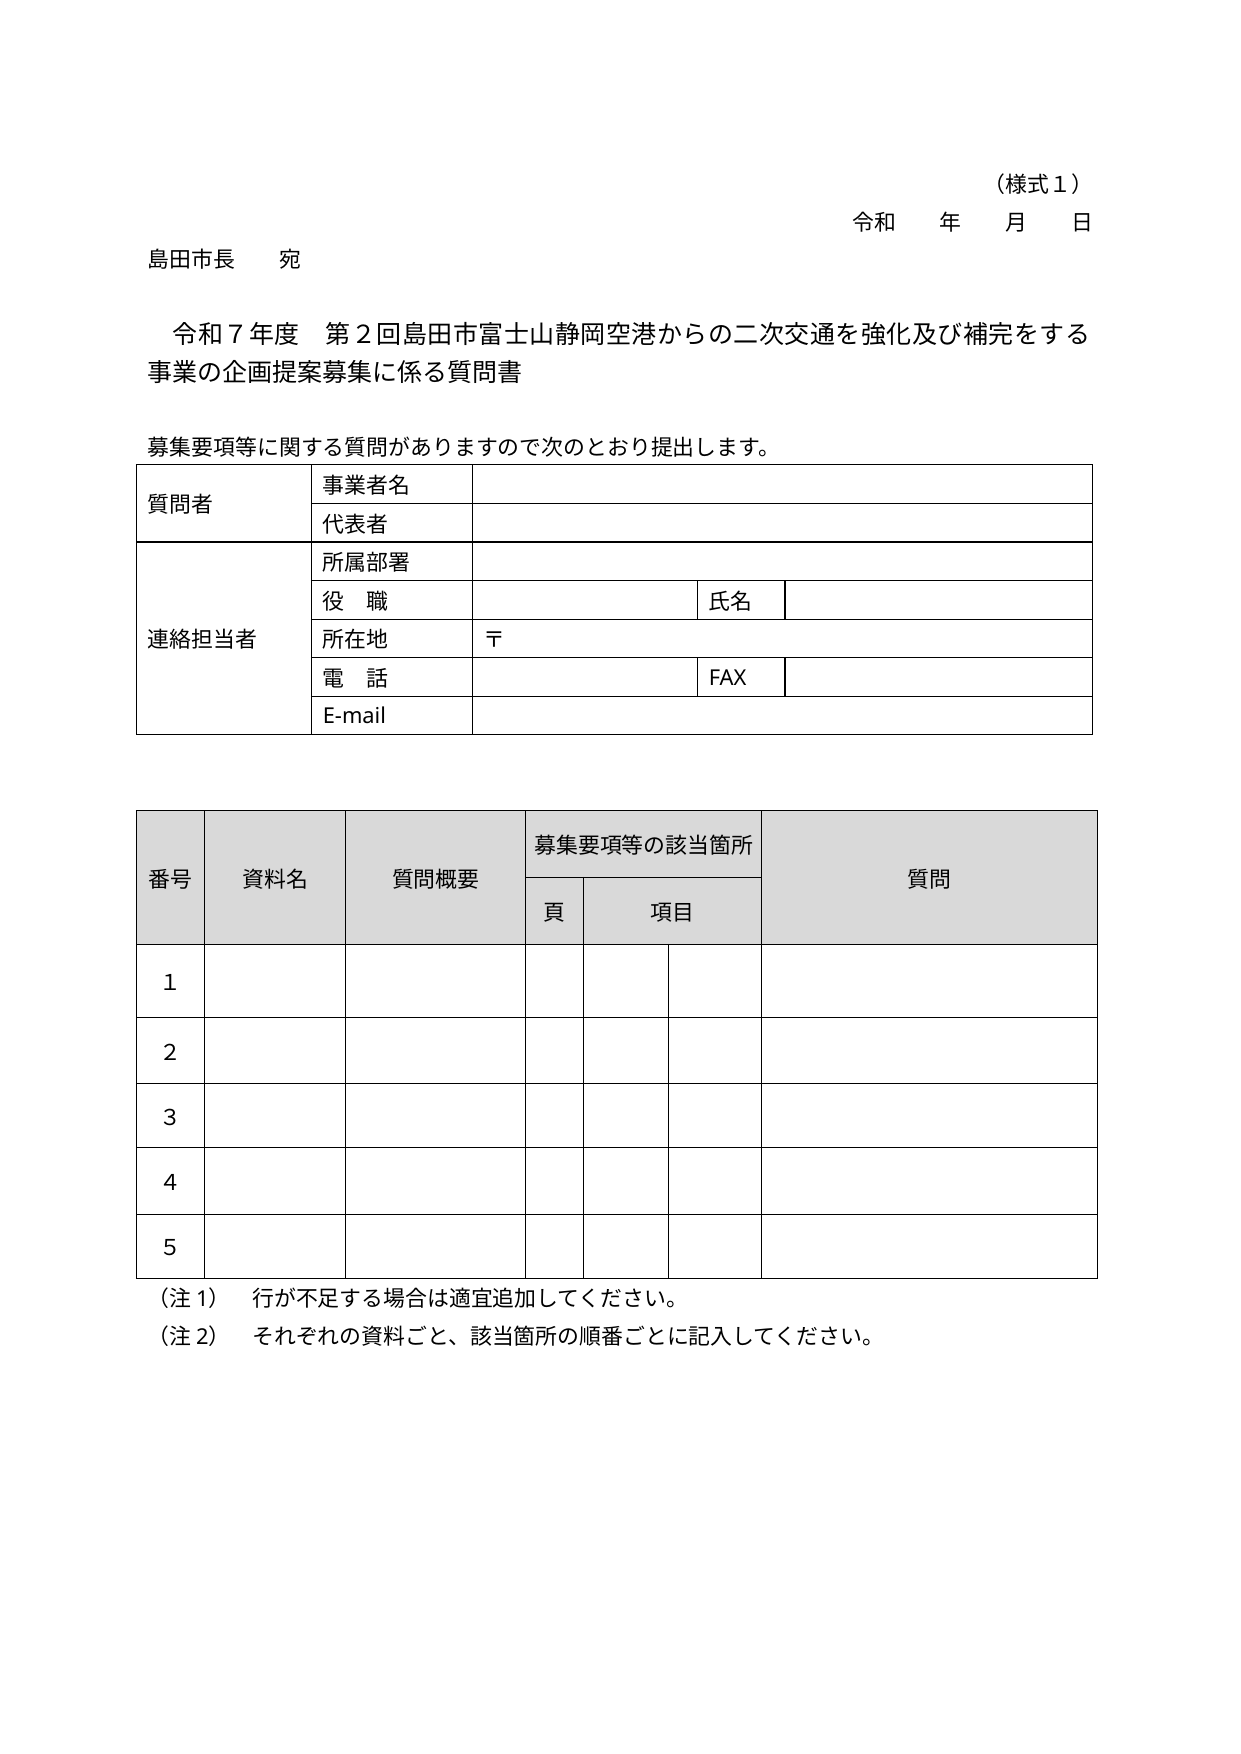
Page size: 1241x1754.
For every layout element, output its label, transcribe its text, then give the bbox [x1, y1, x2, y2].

text 令和 年 月 日 [148, 202, 1092, 239]
table_cell [786, 658, 1092, 696]
table_header 事業者名 [312, 465, 472, 503]
table_cell 頁 [526, 878, 583, 944]
table_cell [669, 1148, 761, 1214]
table_cell [584, 1215, 668, 1278]
table_header 番号 [137, 811, 204, 944]
table_cell [526, 1018, 583, 1083]
table_cell [526, 1084, 583, 1147]
table_header 質問概要 [346, 811, 525, 944]
table_cell [526, 945, 583, 1017]
table_cell [346, 1215, 525, 1278]
table_cell [346, 1148, 525, 1214]
table_cell ２ [137, 1018, 204, 1083]
table_cell [762, 1215, 1097, 1278]
text （様式１） [148, 164, 1093, 202]
table_cell 所在地 [312, 620, 472, 657]
table_cell [473, 543, 1092, 580]
text 島田市長 宛 [148, 239, 1092, 277]
table_cell [205, 1215, 345, 1278]
table_header 募集要項等の該当箇所 [526, 811, 761, 877]
table_cell [786, 581, 1092, 618]
table_cell 連絡担当者 [137, 543, 311, 734]
table_cell [473, 658, 697, 696]
table_cell [526, 1148, 583, 1214]
table_cell [473, 504, 1092, 541]
table_cell [346, 1084, 525, 1147]
table_cell [205, 1018, 345, 1083]
table_cell [584, 945, 668, 1017]
table_cell 電 話 [312, 658, 472, 696]
table_cell [669, 1215, 761, 1278]
table_cell 項目 [584, 878, 761, 944]
table_header 資料名 [205, 811, 345, 944]
table_header 質問者 [137, 465, 311, 541]
table_cell [584, 1148, 668, 1214]
table_cell 所属部署 [312, 543, 472, 580]
table_cell [205, 945, 345, 1017]
table_cell E-mail [312, 697, 472, 734]
table_cell ３ [137, 1084, 204, 1147]
table_cell [346, 945, 525, 1017]
text 令和７年度 第２回島田市富士山静岡空港からの二次交通を強化及び補完をする事業の企画提案募集に係る質問書 [148, 314, 1092, 389]
table_cell [473, 697, 1092, 734]
table_cell [669, 945, 761, 1017]
table_cell 氏名 [698, 581, 784, 618]
table_cell [526, 1215, 583, 1278]
text 募集要項等に関する質問がありますので次のとおり提出します。 [148, 427, 1092, 464]
table_cell [762, 945, 1097, 1017]
table_header 質問 [762, 811, 1097, 944]
table_cell [346, 1018, 525, 1083]
table_cell ４ [137, 1148, 204, 1214]
table_cell [584, 1084, 668, 1147]
table_cell ５ [137, 1215, 204, 1278]
table_cell [205, 1084, 345, 1147]
table_cell １ [137, 945, 204, 1017]
table_cell [584, 1018, 668, 1083]
table_cell 代表者 [312, 504, 472, 541]
table_cell [669, 1084, 761, 1147]
table_cell [669, 1018, 761, 1083]
table_cell [762, 1018, 1097, 1083]
table_cell [473, 581, 697, 618]
table_cell 役 職 [312, 581, 472, 618]
text （注2） それぞれの資料ごと、該当箇所の順番ごとに記入してください。 [148, 1316, 1092, 1354]
table_cell [762, 1148, 1097, 1214]
table_cell [205, 1148, 345, 1214]
table_cell 〒 [473, 620, 1092, 657]
text （注1） 行が不足する場合は適宜追加してください。 [148, 1279, 1092, 1316]
table_cell FAX [698, 658, 784, 696]
table_cell [762, 1084, 1097, 1147]
table_header [473, 465, 1092, 503]
